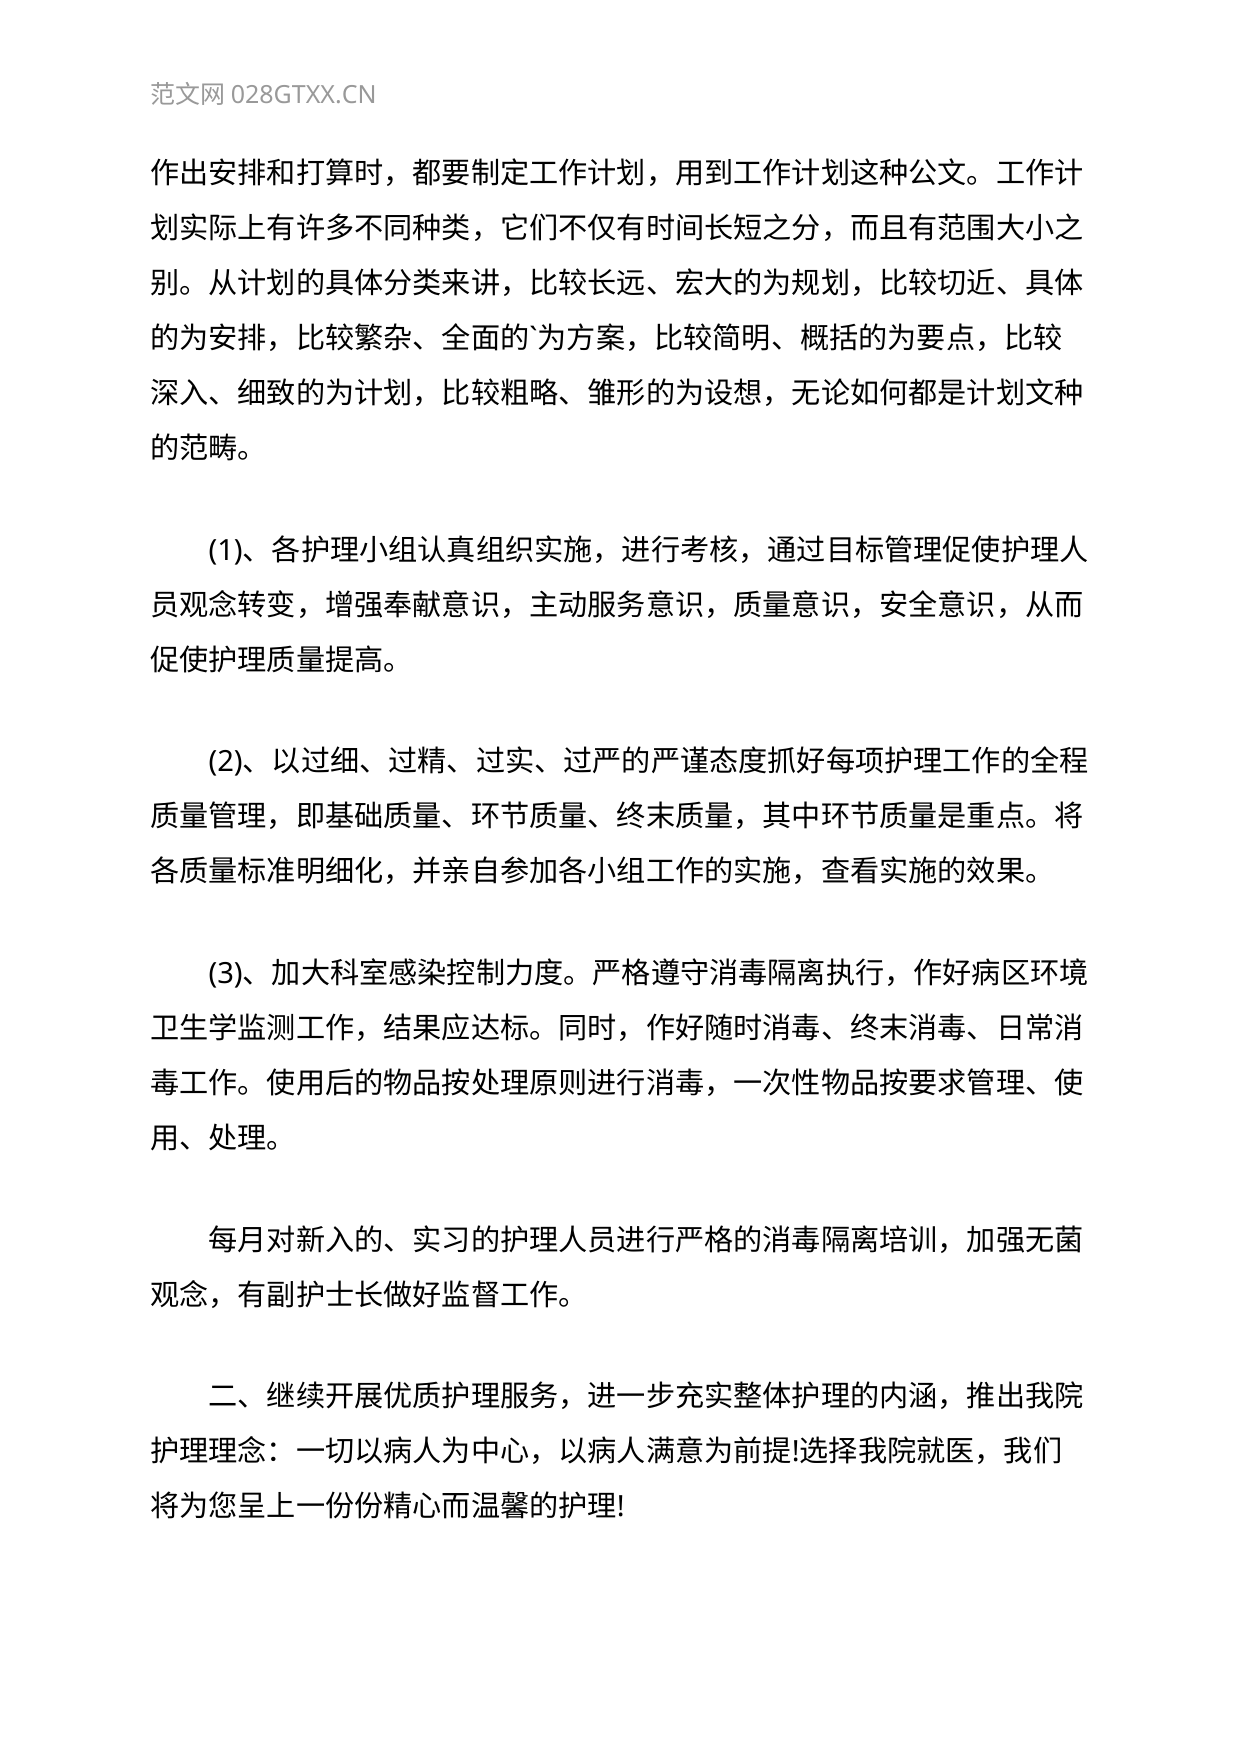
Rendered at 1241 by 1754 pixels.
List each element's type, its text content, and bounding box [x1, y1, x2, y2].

text (3)、加大科室感染控制力度。严格遵守消毒隔离执行，作好病区环境卫生学监测工作，结果应达标。同时，作好随时消毒、终末消毒、日常消毒工作。使用后的物品按处理原则进行消毒，一次性物品按要求管理、使用、处理。 [150, 950, 1090, 1157]
text 每月对新入的、实习的护理人员进行严格的消毒隔离培训，加强无菌观念，有副护士长做好监督工作。 [150, 1216, 1090, 1313]
text (1)、各护理小组认真组织实施，进行考核，通过目标管理促使护理人员观念转变，增强奉献意识，主动服务意识，质量意识，安全意识，从而促使护理质量提高。 [150, 526, 1090, 678]
text 二、继续开展优质护理服务，进一步充实整体护理的内涵，推出我院护理理念：一切以病人为中心，以病人满意为前提!选择我院就医，我们将为您呈上一份份精心而温馨的护理! [150, 1373, 1090, 1525]
text (2)、以过细、过精、过实、过严的严谨态度抓好每项护理工作的全程质量管理，即基础质量、环节质量、终末质量，其中环节质量是重点。将各质量标准明细化，并亲自参加各小组工作的实施，查看实施的效果。 [150, 738, 1090, 890]
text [150, 150, 1090, 467]
